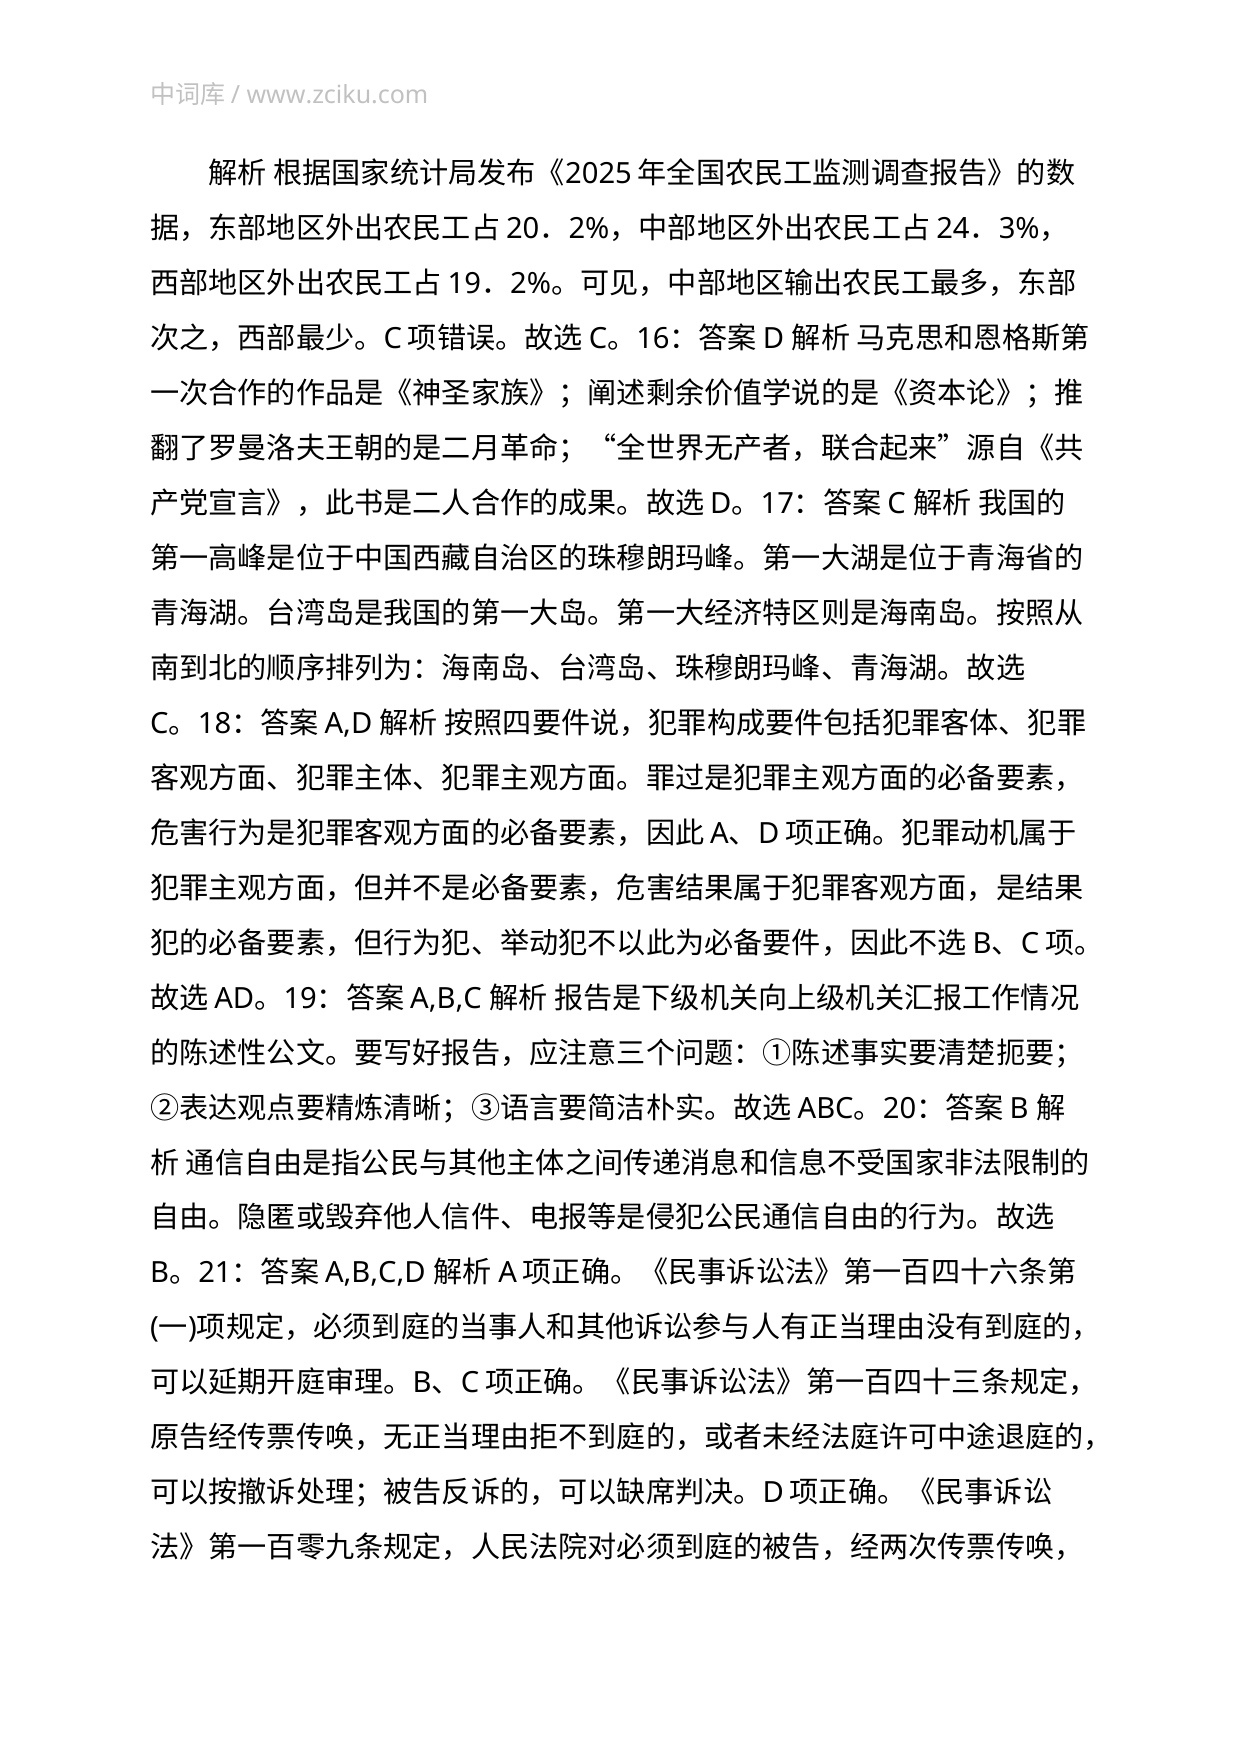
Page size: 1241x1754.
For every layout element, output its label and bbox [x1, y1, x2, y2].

text [150, 150, 1090, 1566]
